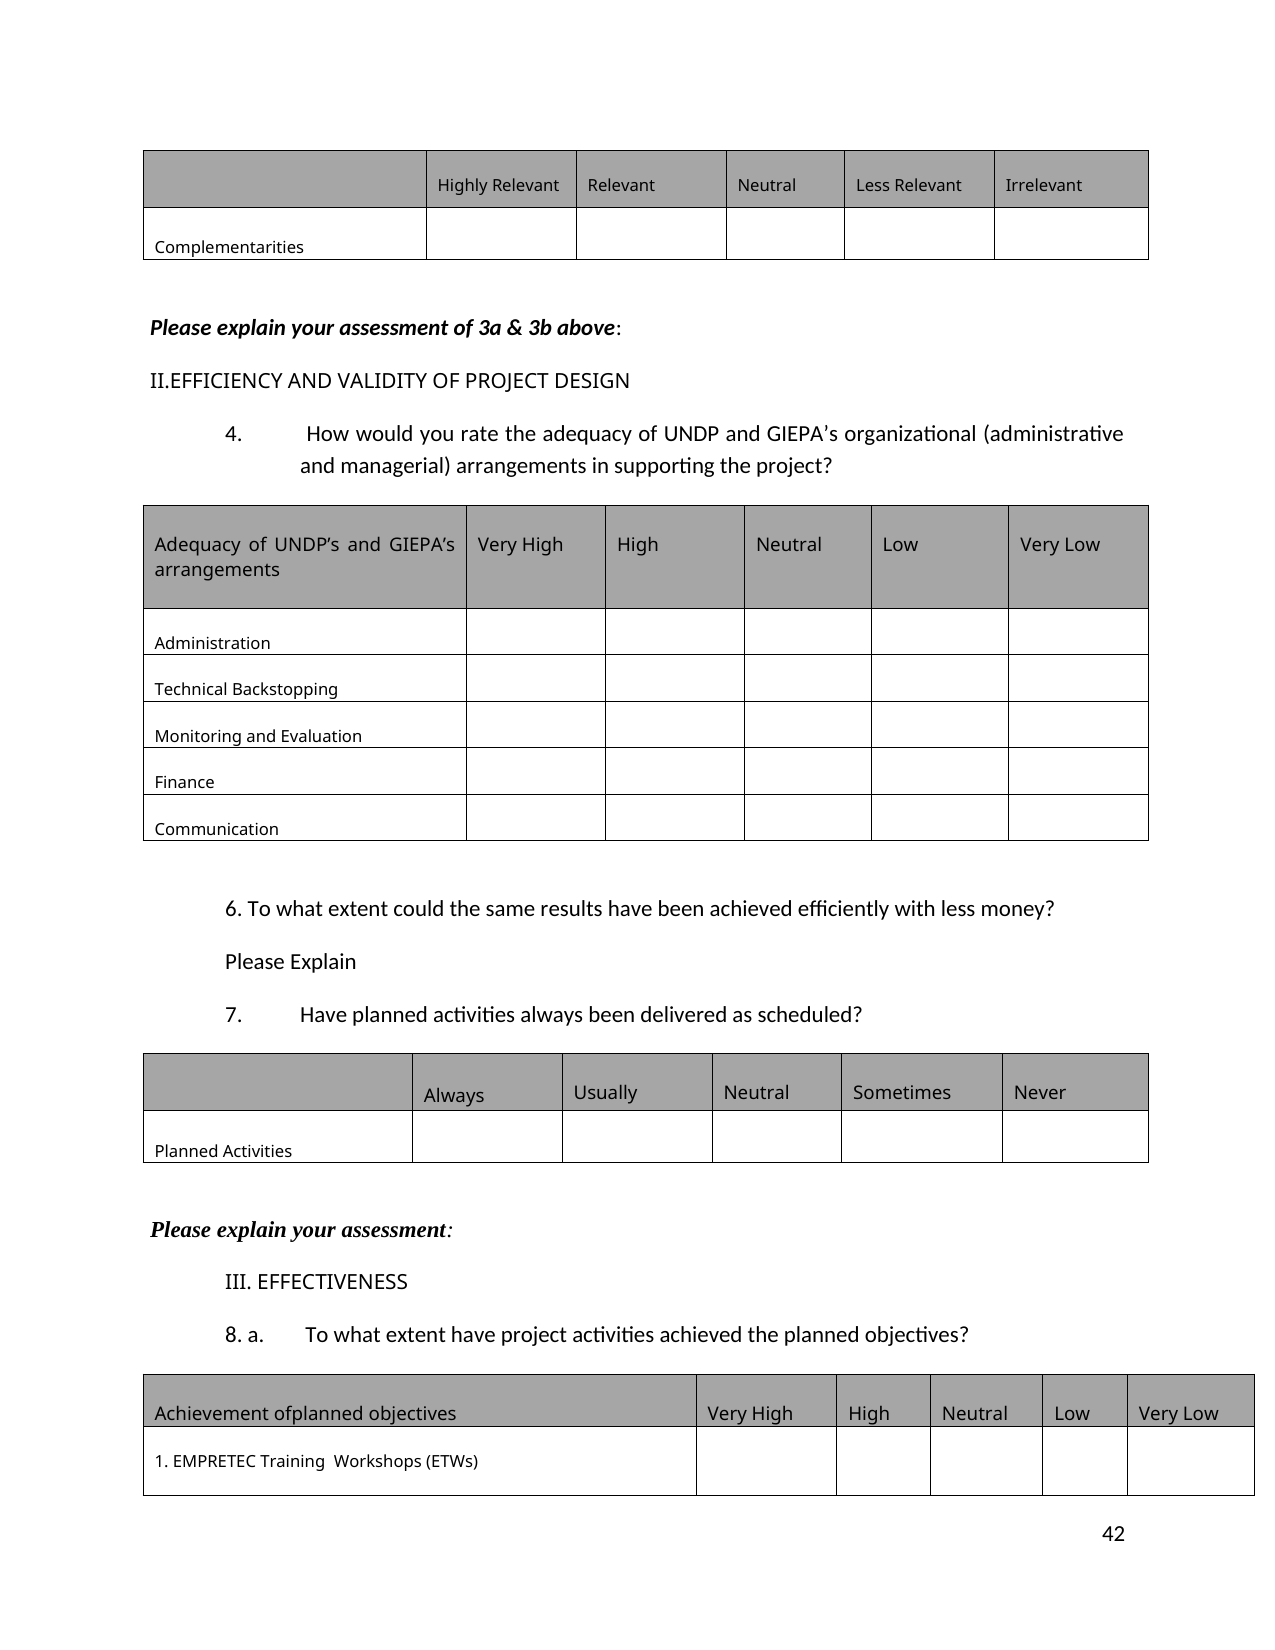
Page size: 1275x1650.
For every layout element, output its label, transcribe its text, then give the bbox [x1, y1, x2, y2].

table_cell [1009, 702, 1148, 747]
table_header Irrelevant [995, 151, 1148, 207]
text 8. a. To what extent have project activities achieved the planned objectives? [225, 1321, 1125, 1348]
table_header Sometimes [842, 1054, 1002, 1110]
table_header Never [1003, 1054, 1148, 1110]
table_cell [745, 748, 871, 793]
table_header [144, 1054, 412, 1110]
table_cell [1128, 1427, 1254, 1495]
table_cell Complementarities [144, 208, 426, 259]
text III. EFFECTIVENESS [225, 1267, 1125, 1296]
table_cell [837, 1427, 930, 1495]
table_header Less Relevant [845, 151, 994, 207]
text Please Explain [225, 947, 1125, 975]
table_cell Communication [144, 795, 466, 840]
table_cell [467, 795, 605, 840]
table_cell [931, 1427, 1042, 1495]
table_cell [745, 655, 871, 701]
table_cell Administration [144, 609, 466, 654]
table_cell Finance [144, 748, 466, 793]
table_header Neutral [745, 506, 871, 608]
table_cell [842, 1111, 1002, 1162]
table_header Neutral [931, 1375, 1042, 1426]
table_header Highly Relevant [427, 151, 576, 207]
table_header Very High [467, 506, 605, 608]
table_cell 1. EMPRETEC Training Workshops (ETWs) [144, 1427, 696, 1495]
table_cell [606, 655, 744, 701]
table_cell [427, 208, 576, 259]
table_header Low [1043, 1375, 1127, 1426]
table_cell [467, 748, 605, 793]
table_cell [577, 208, 726, 259]
table_cell [713, 1111, 841, 1162]
table_cell [1043, 1427, 1127, 1495]
table_cell Monitoring and Evaluation [144, 702, 466, 747]
table_header Relevant [577, 151, 726, 207]
table_cell [1009, 655, 1148, 701]
table_cell [745, 609, 871, 654]
table_header Very High [697, 1375, 836, 1426]
table_cell [563, 1111, 712, 1162]
table_cell [606, 795, 744, 840]
table_cell [606, 748, 744, 793]
table_cell [1009, 609, 1148, 654]
table_header Low [872, 506, 1008, 608]
table_cell [745, 702, 871, 747]
table_header Adequacy of UNDP’s and GIEPA’s arrangements [144, 506, 466, 608]
table_cell [727, 208, 844, 259]
table_cell [697, 1427, 836, 1495]
table_cell Planned Activities [144, 1111, 412, 1162]
table_cell [995, 208, 1148, 259]
table_cell [606, 702, 744, 747]
table_cell [872, 609, 1008, 654]
table_header Achievement ofplanned objectives [144, 1375, 696, 1426]
table_header Very Low [1128, 1375, 1254, 1426]
table_header High [837, 1375, 930, 1426]
table_cell [872, 748, 1008, 793]
text Please explain your assessment: [150, 1216, 1125, 1242]
table_cell [872, 702, 1008, 747]
table_cell [467, 655, 605, 701]
table_cell [872, 795, 1008, 840]
table_header [144, 151, 426, 207]
table_header Always [413, 1054, 562, 1110]
text 7. Have planned activities always been delivered as scheduled? [225, 1000, 1125, 1028]
text 4. How would you rate the adequacy of UNDP and GIEPA’s organizational (administrative and managerial) arrangements in supporting the project? [225, 419, 1125, 479]
text Please explain your assessment of 3a & 3b above: [150, 313, 1125, 341]
table_cell [745, 795, 871, 840]
table_header Neutral [713, 1054, 841, 1110]
table_cell [1003, 1111, 1148, 1162]
text 6. To what extent could the same results have been achieved efficiently with less money? [225, 894, 1125, 922]
text II.EFFICIENCY AND VALIDITY OF PROJECT DESIGN [150, 366, 1125, 394]
table_header Neutral [727, 151, 844, 207]
table_header Usually [563, 1054, 712, 1110]
table_header Very Low [1009, 506, 1148, 608]
table_cell Technical Backstopping [144, 655, 466, 701]
table_cell [467, 702, 605, 747]
table_cell [606, 609, 744, 654]
table_cell [413, 1111, 562, 1162]
table_cell [1009, 748, 1148, 793]
table_header High [606, 506, 744, 608]
table_cell [872, 655, 1008, 701]
table_cell [1009, 795, 1148, 840]
table_cell [467, 609, 605, 654]
table_cell [845, 208, 994, 259]
